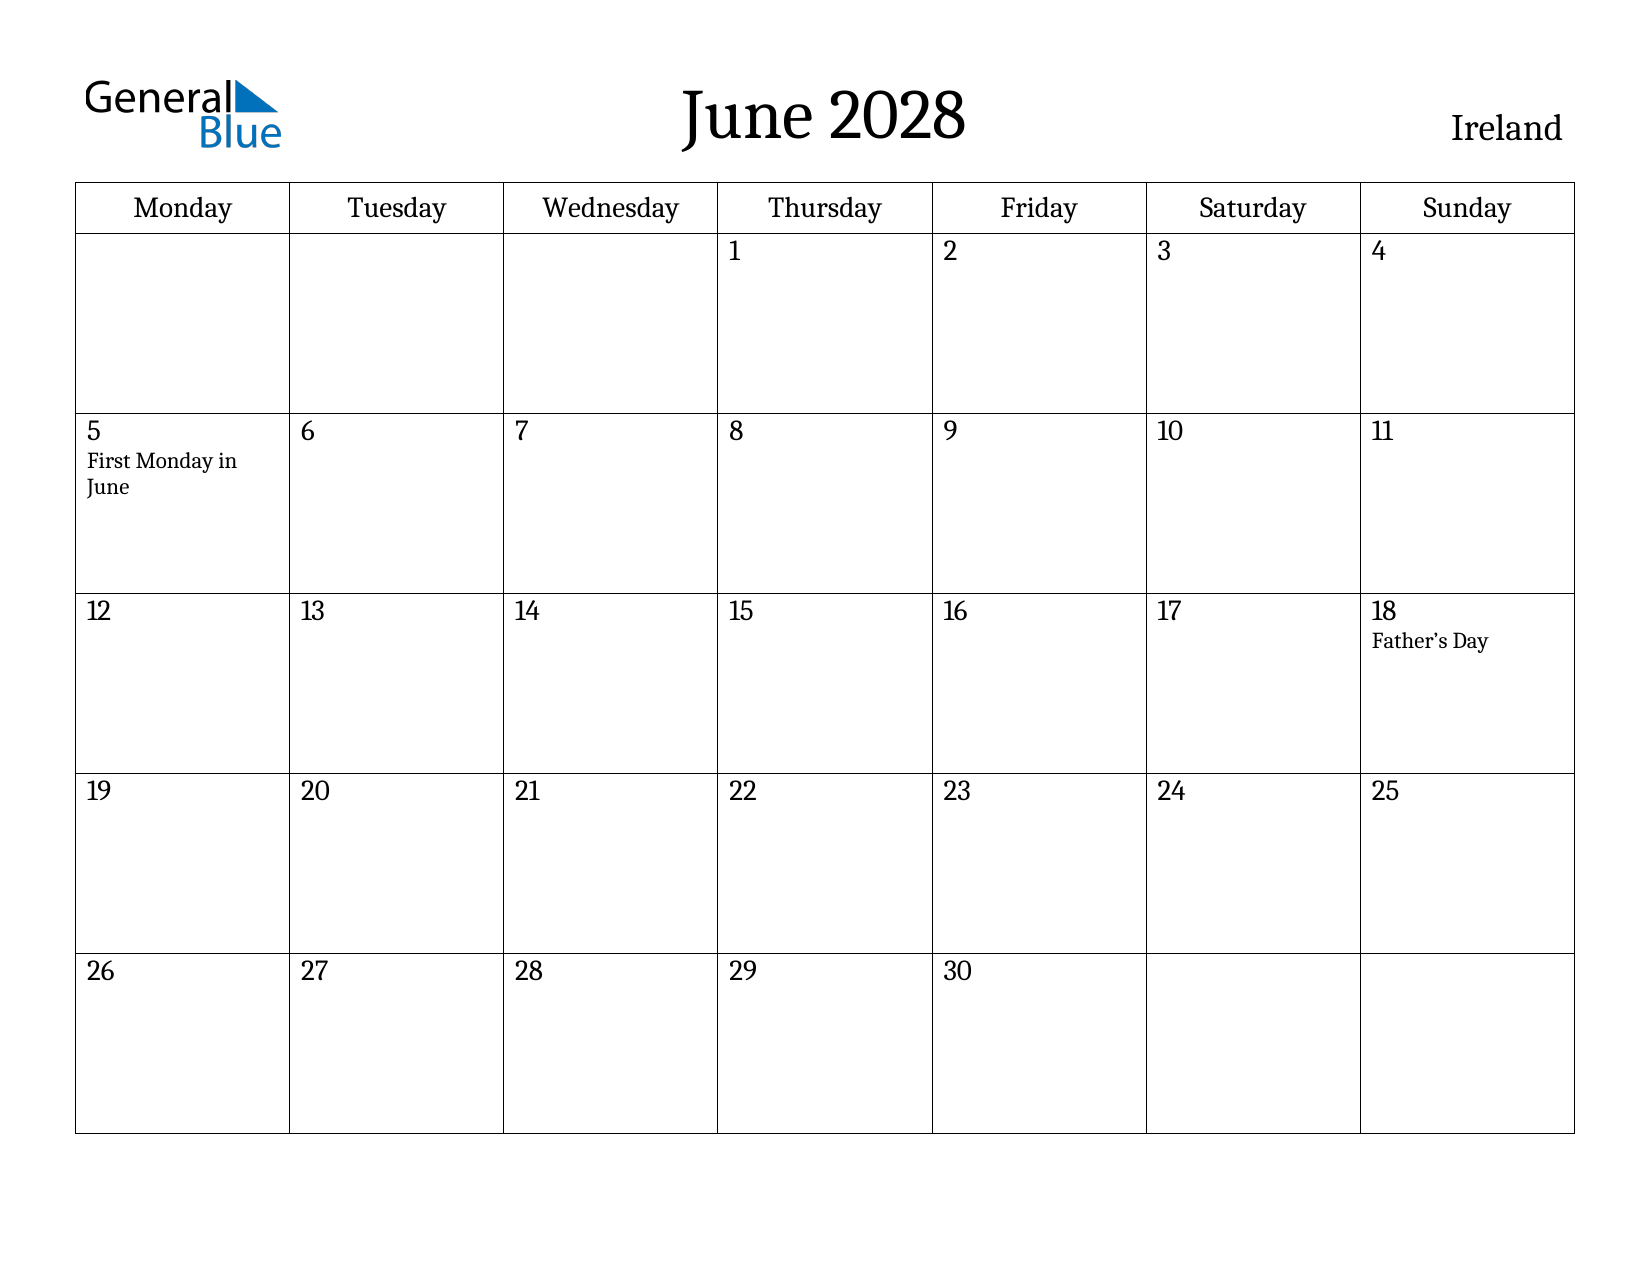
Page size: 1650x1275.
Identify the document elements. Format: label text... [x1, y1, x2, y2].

table_cell First Monday in June [76, 448, 289, 593]
table_cell 12 [76, 594, 289, 627]
table_cell [290, 808, 503, 953]
table_cell Tuesday [290, 183, 503, 233]
table_cell [1147, 627, 1360, 773]
table_cell 17 [1147, 594, 1360, 627]
table_cell [76, 988, 289, 1133]
table_cell [290, 988, 503, 1133]
table_cell 16 [933, 594, 1146, 627]
table_cell 8 [718, 414, 932, 447]
table_cell [933, 808, 1146, 953]
table_cell 26 [76, 954, 289, 987]
table_cell 20 [290, 774, 503, 807]
table_cell 9 [933, 414, 1146, 447]
table_cell 4 [1361, 234, 1574, 267]
table_cell 19 [76, 774, 289, 807]
table_cell 23 [933, 774, 1146, 807]
table_cell [290, 448, 503, 593]
table_cell 13 [290, 594, 503, 627]
table_header June 2028 [504, 75, 1146, 182]
table_cell [76, 808, 289, 953]
table_cell 10 [1147, 414, 1360, 447]
table_cell [504, 234, 717, 267]
table_cell 21 [504, 774, 717, 807]
table_cell [1147, 267, 1360, 413]
table_cell 1 [718, 234, 932, 267]
table_cell [1361, 988, 1574, 1133]
table_cell 6 [290, 414, 503, 447]
table_cell [76, 627, 289, 773]
table_cell [718, 627, 932, 773]
table_cell 2 [933, 234, 1146, 267]
table_cell 30 [933, 954, 1146, 987]
table_cell Monday [76, 183, 289, 233]
table_cell [1361, 267, 1574, 413]
table_cell [504, 988, 717, 1133]
table_cell [290, 627, 503, 773]
table_cell [718, 988, 932, 1133]
table_cell [1147, 954, 1360, 987]
table_cell [933, 448, 1146, 593]
picture [86, 80, 281, 148]
table_cell [504, 448, 717, 593]
table_header [76, 75, 503, 182]
table_cell [504, 627, 717, 773]
table_cell 28 [504, 954, 717, 987]
table_cell Wednesday [504, 183, 717, 233]
table_cell [504, 808, 717, 953]
table_cell Sunday [1361, 183, 1574, 233]
table_cell Father’s Day [1361, 627, 1574, 773]
table_header Ireland [1146, 75, 1574, 182]
table_cell 27 [290, 954, 503, 987]
table_cell 14 [504, 594, 717, 627]
table_cell [290, 234, 503, 267]
table_cell [1147, 808, 1360, 953]
table_cell [1361, 954, 1574, 987]
table_cell [504, 267, 717, 413]
table_cell [76, 267, 289, 413]
table_cell [1147, 988, 1360, 1133]
table_cell 11 [1361, 414, 1574, 447]
table_cell [718, 267, 932, 413]
table_cell [1361, 448, 1574, 593]
table_cell [933, 988, 1146, 1133]
table_cell 15 [718, 594, 932, 627]
table_cell [76, 234, 289, 267]
table_cell 3 [1147, 234, 1360, 267]
table_cell 7 [504, 414, 717, 447]
table_cell [718, 808, 932, 953]
table_cell [933, 267, 1146, 413]
table_cell Thursday [718, 183, 932, 233]
table_cell Saturday [1147, 183, 1360, 233]
table_cell [1361, 808, 1574, 953]
table_cell 18 [1361, 594, 1574, 627]
table_cell 22 [718, 774, 932, 807]
table_cell 24 [1147, 774, 1360, 807]
table_cell [1147, 448, 1360, 593]
table_cell Friday [933, 183, 1146, 233]
table_cell [290, 267, 503, 413]
table_cell [933, 627, 1146, 773]
table_cell [718, 448, 932, 593]
table_cell 29 [718, 954, 932, 987]
table_cell 5 [76, 414, 289, 447]
table_cell 25 [1361, 774, 1574, 807]
